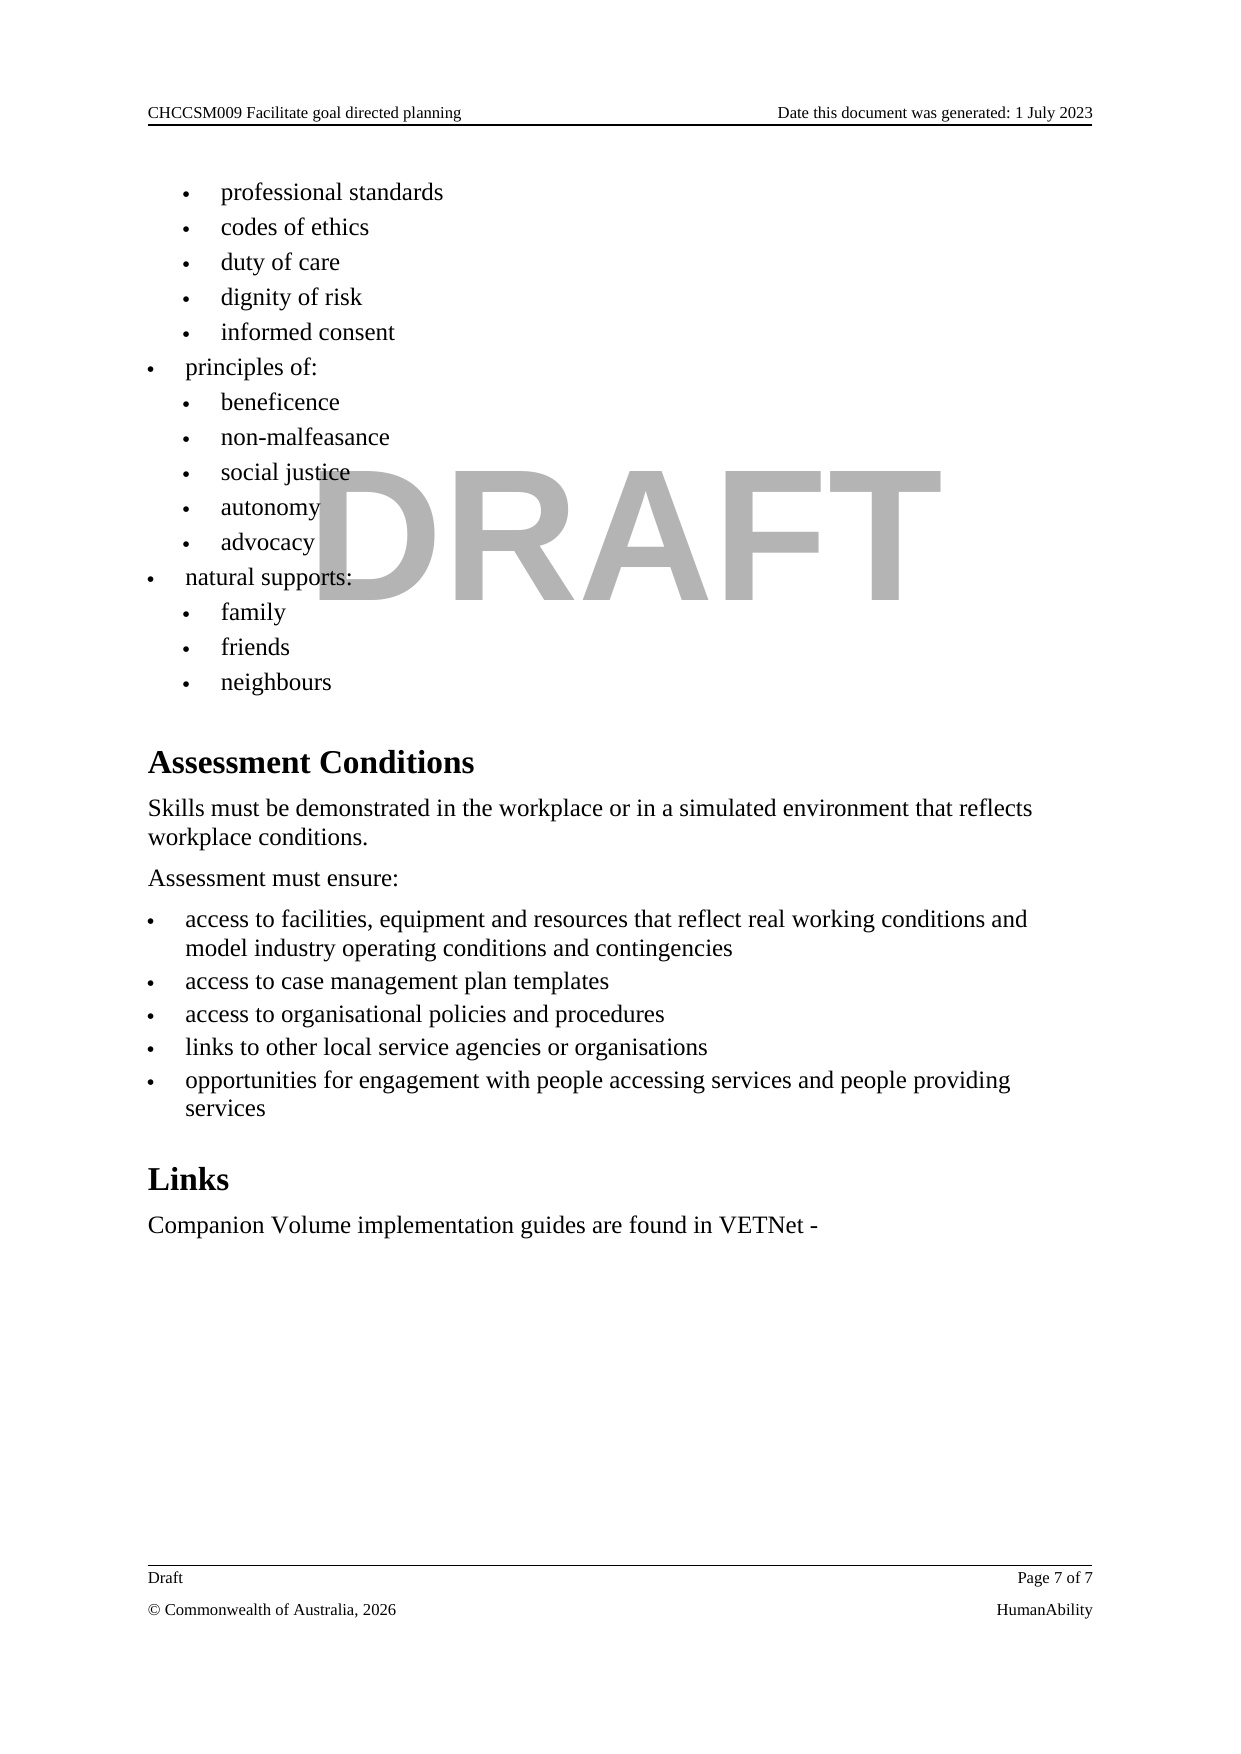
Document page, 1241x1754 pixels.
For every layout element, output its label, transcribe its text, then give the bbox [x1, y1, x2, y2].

list informed consent [183, 317, 1092, 346]
list family [183, 597, 1092, 626]
list autonomy [183, 492, 1092, 521]
list professional standards [183, 177, 1092, 206]
list opportunities for engagement with people accessing services and people providing services [148, 1065, 1092, 1122]
text Companion Volume implementation guides are found in VETNet - [148, 1211, 1092, 1239]
list non-malfeasance [183, 422, 1092, 451]
list natural supports: [148, 562, 1092, 591]
list neighbours [183, 667, 1092, 696]
list friends [183, 632, 1092, 661]
list social justice [183, 457, 1092, 486]
list dignity of risk [183, 282, 1092, 311]
list codes of ethics [183, 212, 1092, 241]
text Assessment must ensure: [148, 863, 1092, 892]
list access to organisational policies and procedures [148, 999, 1092, 1028]
list duty of care [183, 247, 1092, 276]
subtitle Links [148, 1160, 1092, 1198]
list access to case management plan templates [148, 966, 1092, 995]
subtitle Assessment Conditions [148, 742, 1092, 781]
list beneficence [183, 387, 1092, 416]
list access to facilities, equipment and resources that reflect real working conditions and model industry operating conditions and contingencies [148, 904, 1092, 962]
list links to other local service agencies or organisations [148, 1032, 1092, 1061]
list principles of: [148, 352, 1092, 381]
text Skills must be demonstrated in the workplace or in a simulated environment that reflects workplace conditions. [148, 793, 1092, 851]
list advocacy [183, 527, 1092, 556]
